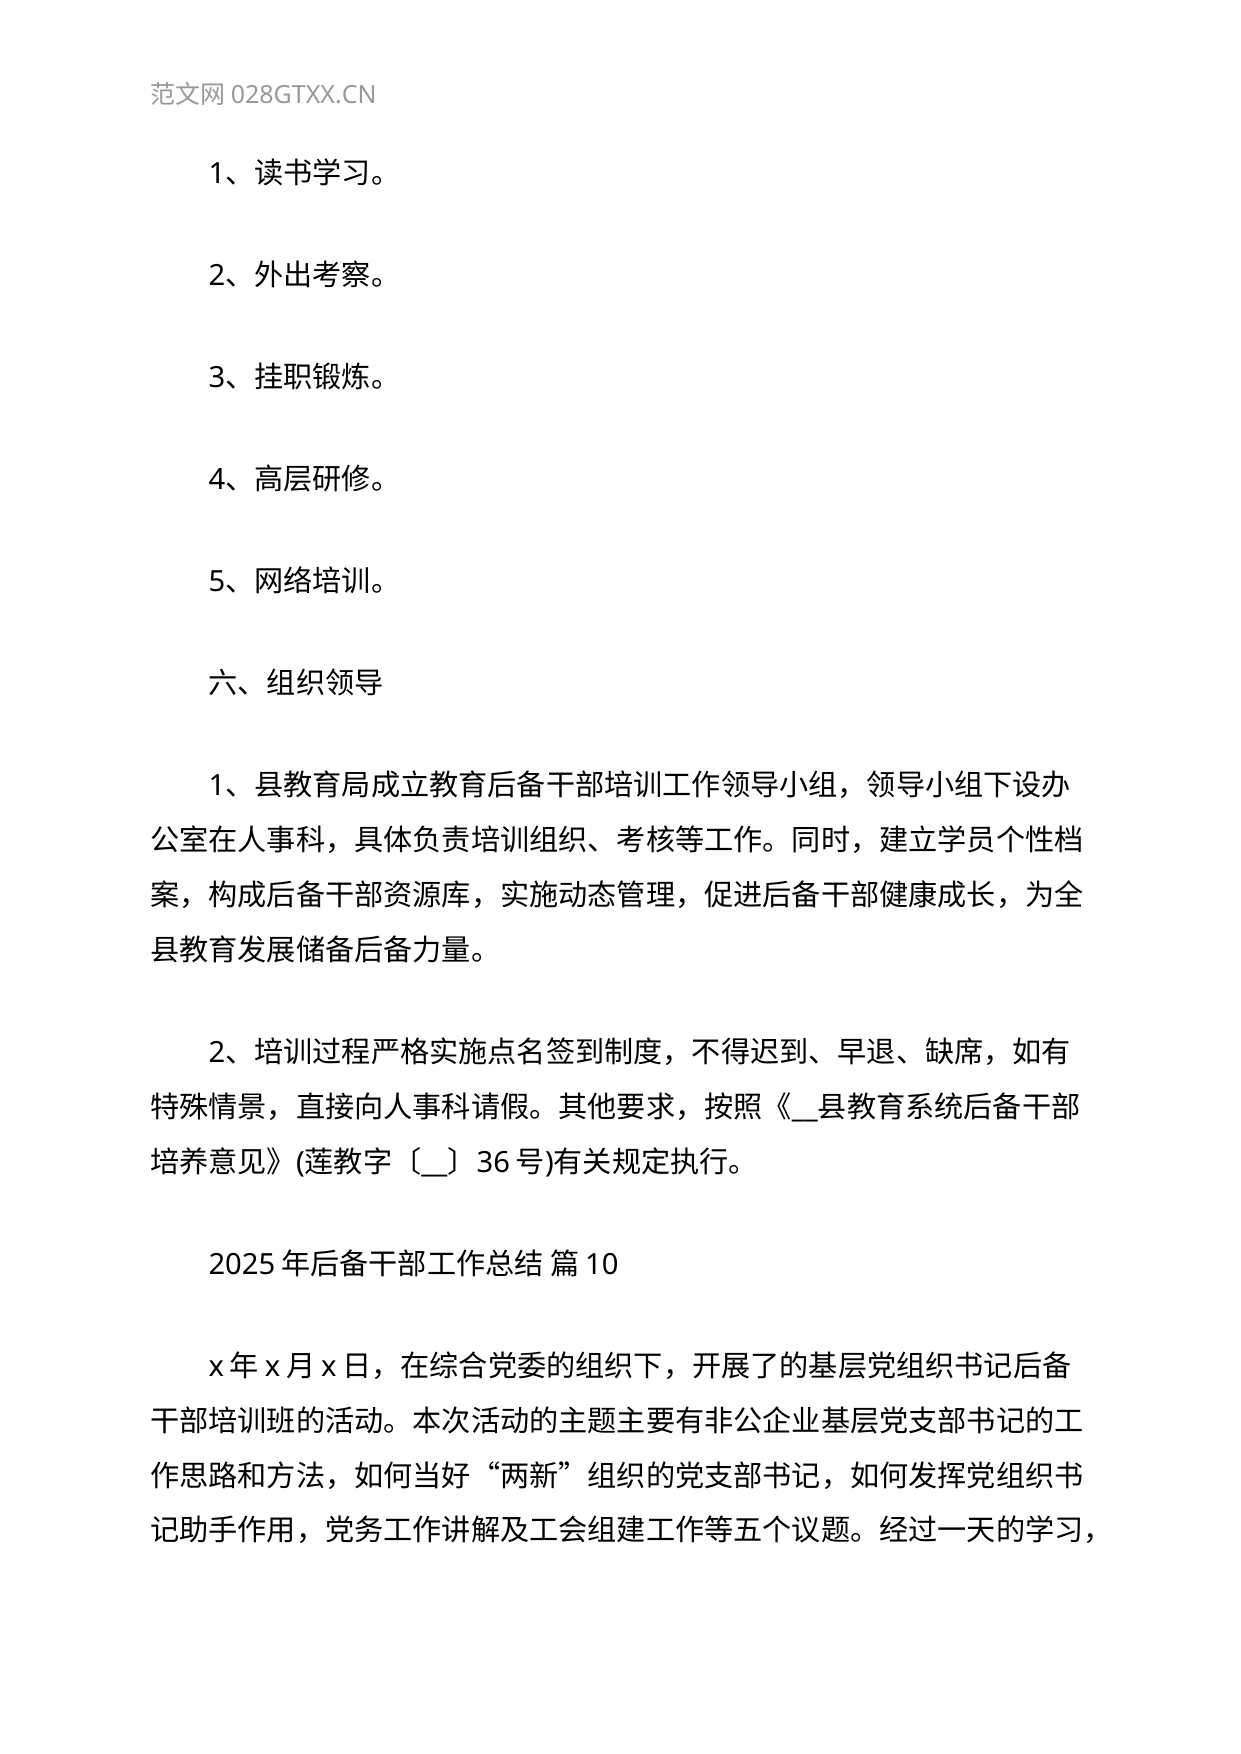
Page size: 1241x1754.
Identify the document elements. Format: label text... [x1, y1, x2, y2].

text 3、挂职锻炼。 [150, 354, 1090, 396]
text 1、县教育局成立教育后备干部培训工作领导小组，领导小组下设办公室在人事科，具体负责培训组织、考核等工作。同时，建立学员个性档案，构成后备干部资源库，实施动态管理，促进后备干部健康成长，为全县教育发展储备后备力量。 [150, 762, 1090, 969]
text 5、网络培训。 [150, 558, 1090, 600]
text 4、高层研修。 [150, 456, 1090, 498]
text 六、组织领导 [150, 660, 1090, 702]
text 2025年后备干部工作总结 篇10 [150, 1240, 1090, 1283]
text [150, 1342, 1090, 1549]
text 2、外出考察。 [150, 252, 1090, 294]
text 2、培训过程严格实施点名签到制度，不得迟到、早退、缺席，如有特殊情景，直接向人事科请假。其他要求，按照《__县教育系统后备干部培养意见》(莲教字〔__〕36号)有关规定执行。 [150, 1028, 1090, 1181]
text 1、读书学习。 [150, 150, 1090, 192]
